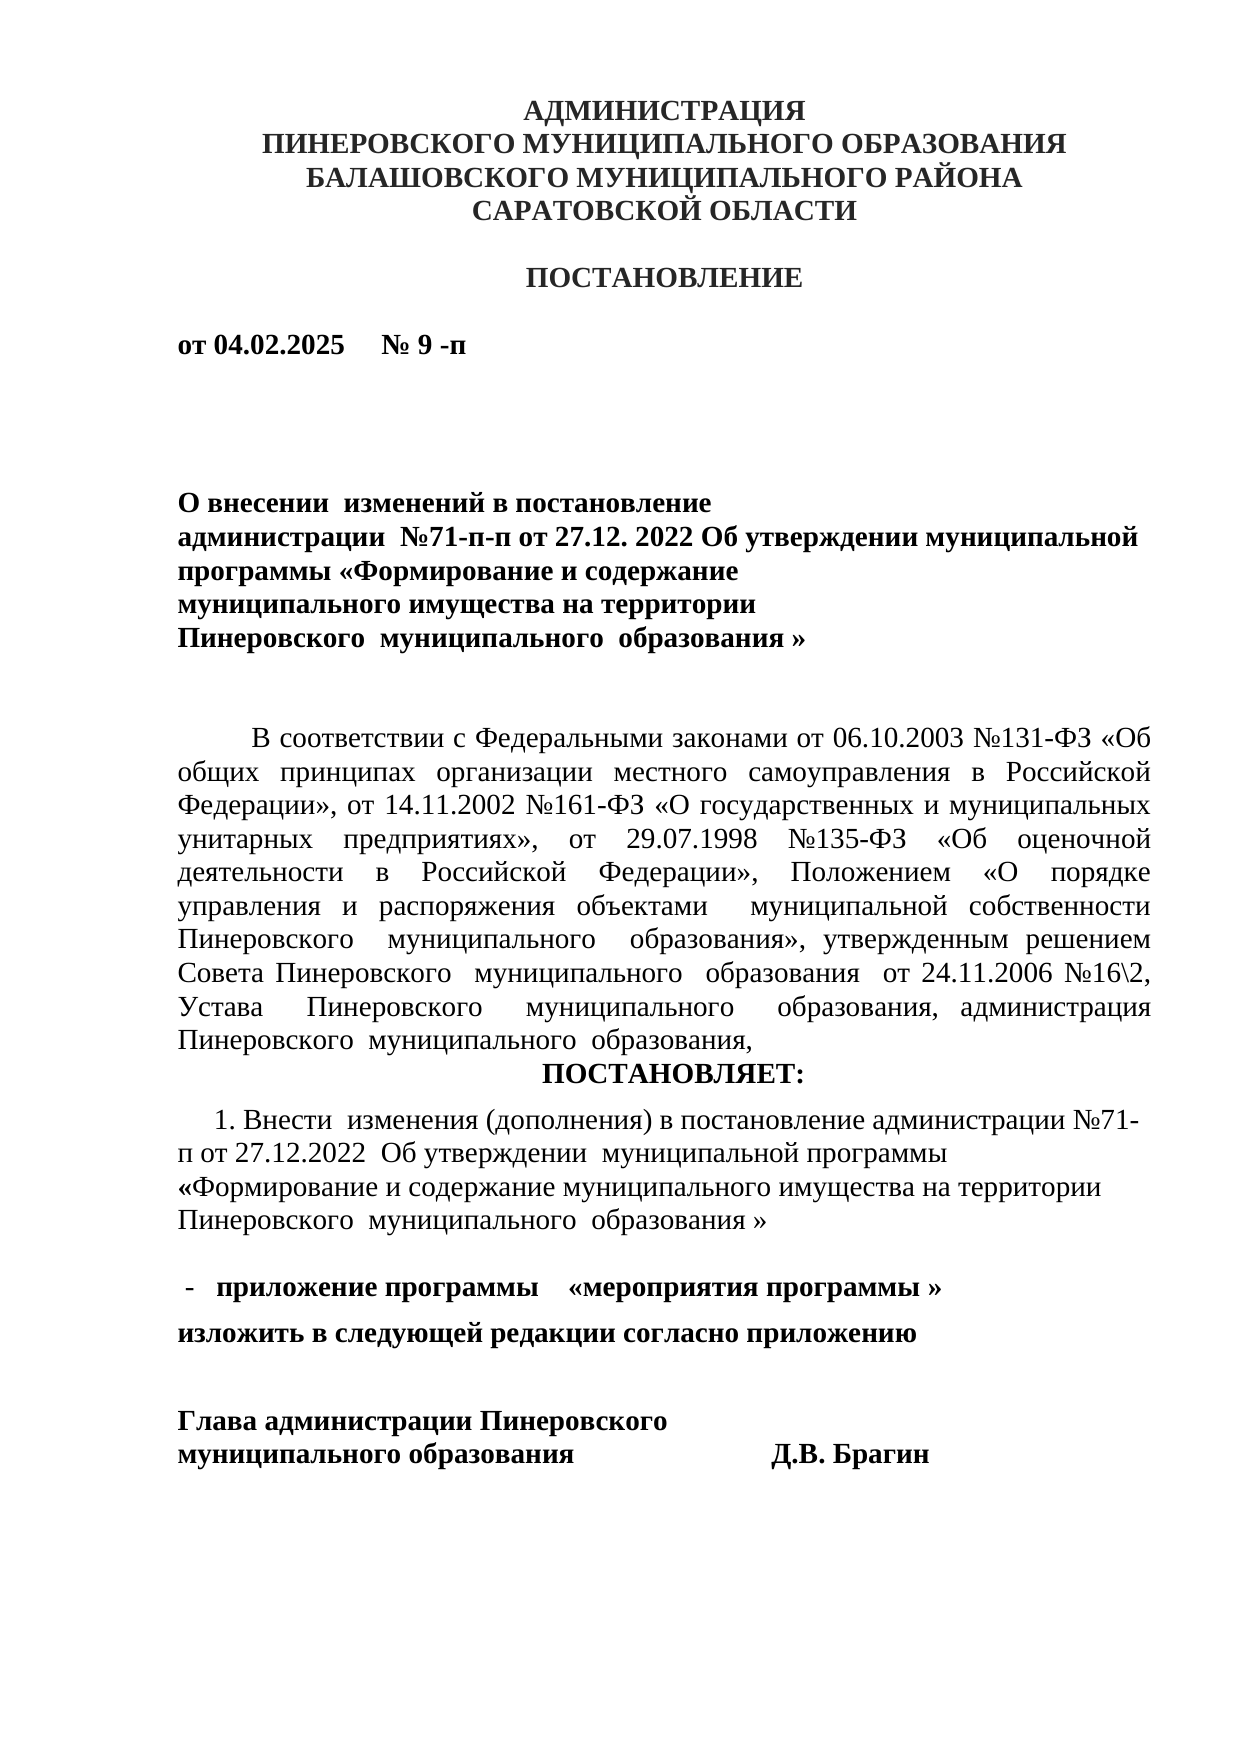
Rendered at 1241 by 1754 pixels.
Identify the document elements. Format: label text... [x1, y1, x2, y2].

text изложить в следующей редакции согласно приложению [177, 1316, 1152, 1349]
text ПОСТАНОВЛЯЕТ: [177, 1056, 1152, 1089]
text В соответствии с Федеральными законами от 06.10.2003 №131-ФЗ «Об общих принципах организации местного самоуправления в Российской Федерации», от 14.11.2002 №161-ФЗ «О государственных и муниципальных унитарных предприятиях», от 29.07.1998 №135-ФЗ «Об оценочной деятельности в Российской Федерации», Положением «О порядке управления и распоряжения объектами муниципальной собственности Пинеровского муниципального образования», утвержденным решением Совета Пинеровского муниципального образования от 24.11.2006 №16\2, Устава Пинеровского муниципального образования, администрация Пинеровского муниципального образования, [177, 720, 1152, 1056]
text 1. Внести изменения (дополнения) в постановление администрации №71-п от 27.12.2022 Об утверждении муниципальной программы «Формирование и содержание муниципального имущества на территории Пинеровского муниципального образования » [177, 1102, 1152, 1236]
text ПОСТАНОВЛЕНИЕ [177, 260, 1152, 294]
text - приложение программы «мероприятия программы » [177, 1269, 1152, 1303]
text программы «Формирование и содержание [177, 553, 1152, 586]
text О внесении изменений в постановление [177, 486, 1152, 519]
text АДМИНИСТРАЦИЯ [177, 93, 1152, 126]
title муниципального имущества на территории Пинеровского муниципального образования » [177, 586, 1152, 653]
text БАЛАШОВСКОГО МУНИЦИПАЛЬНОГО РАЙОНА [177, 160, 1152, 193]
text САРАТОВСКОЙ ОБЛАСТИ [177, 193, 1152, 227]
text от 04.02.2025 № 9 -п [177, 327, 1152, 361]
text ПИНЕРОВСКОГО МУНИЦИПАЛЬНОГО ОБРАЗОВАНИЯ [177, 126, 1152, 160]
text муниципального образования Д.В. Брагин [177, 1436, 1152, 1470]
text Глава администрации Пинеровского [177, 1403, 1152, 1436]
text администрации №71-п-п от 27.12. 2022 Об утверждении муниципальной [177, 519, 1152, 553]
